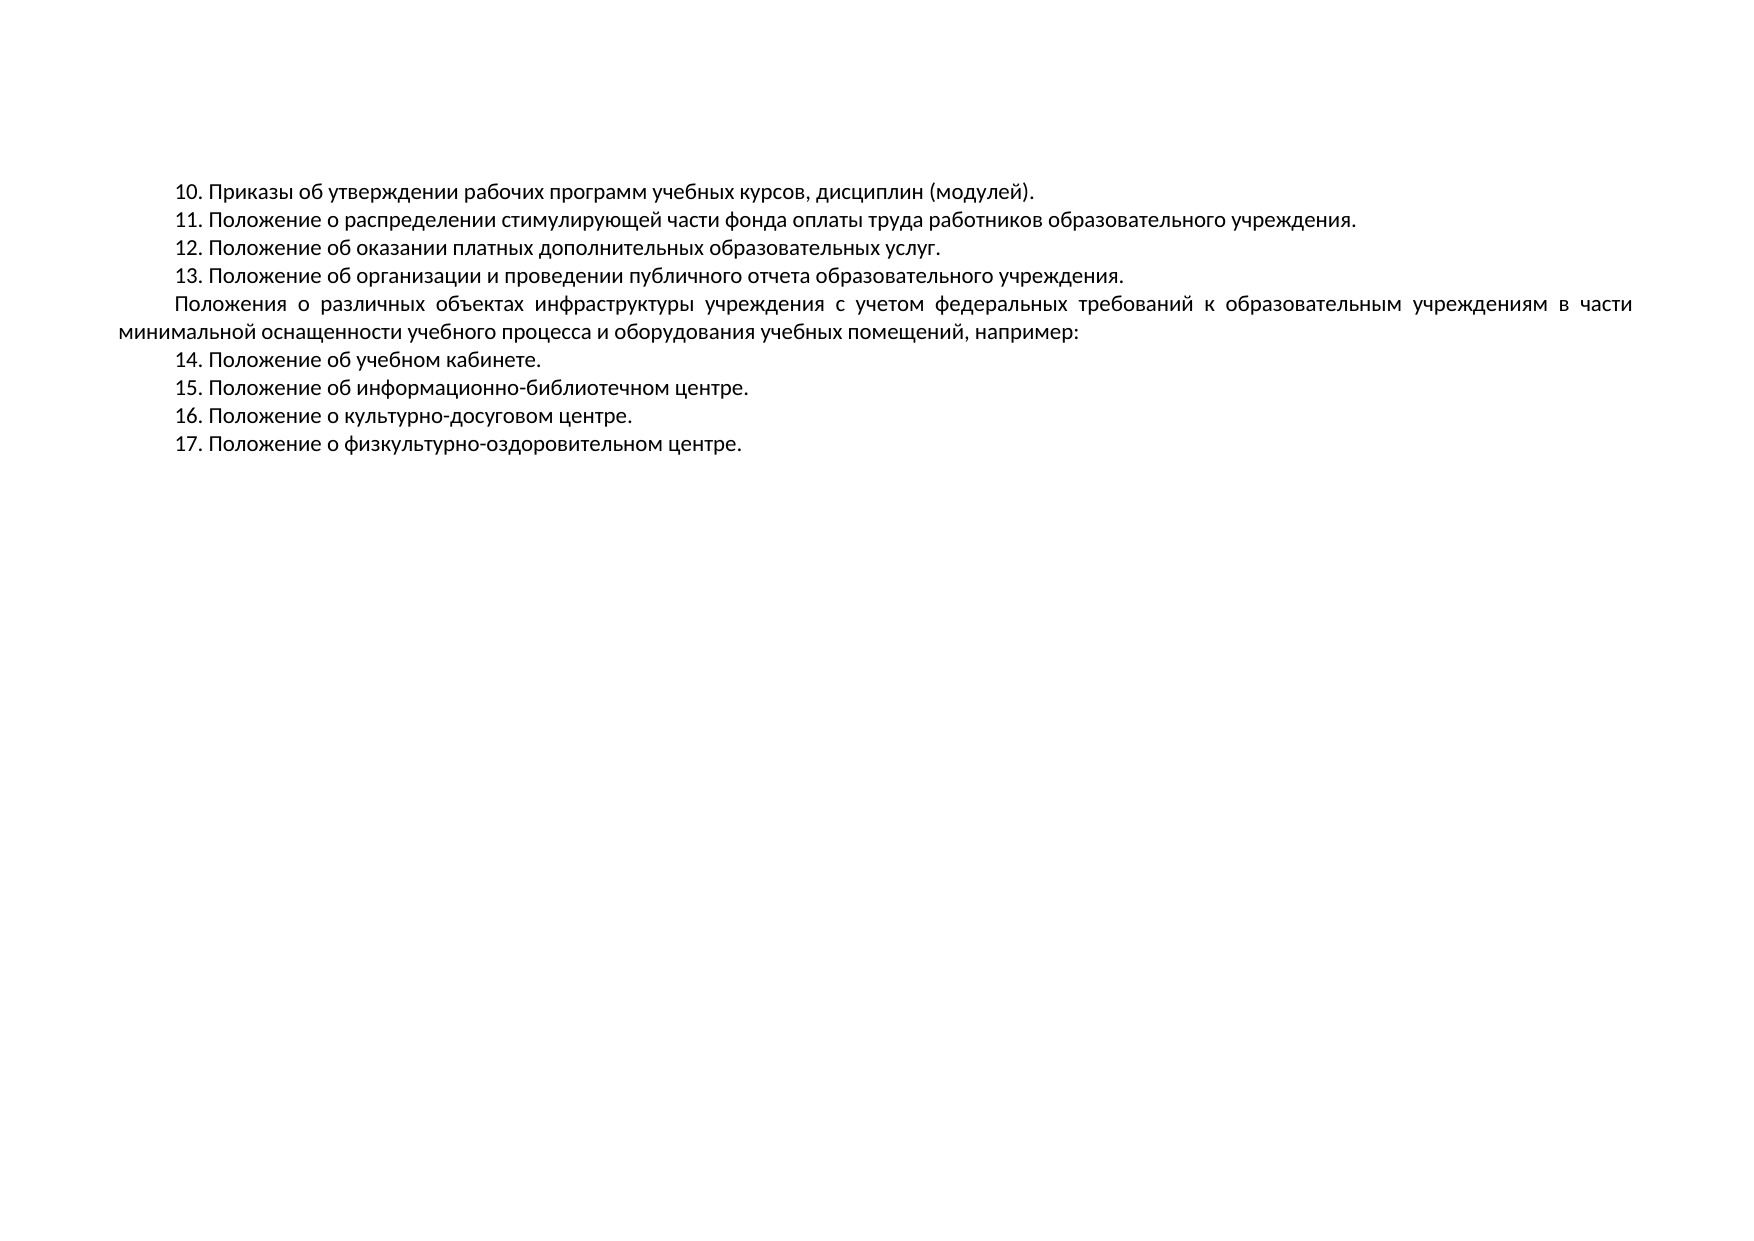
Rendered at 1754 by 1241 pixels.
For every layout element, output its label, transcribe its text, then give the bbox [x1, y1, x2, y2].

text 10. Приказы об утверждении рабочих программ учебных курсов, дисциплин (модулей). [118, 177, 1636, 205]
text Положения о различных объектах инфраструктуры учреждения с учетом федеральных требований к образовательным учреждениям в части минимальной оснащенности учебного процесса и оборудования учебных помещений, например: [118, 289, 1636, 345]
text 11. Положение о распределении стимулирующей части фонда оплаты труда работников образовательного учреждения. [118, 205, 1636, 233]
text 12. Положение об оказании платных дополнительных образовательных услуг. [118, 233, 1636, 261]
text 14. Положение об учебном кабинете. [118, 345, 1636, 373]
text 17. Положение о физкультурно-оздоровительном центре. [118, 429, 1636, 457]
text 15. Положение об информационно-библиотечном центре. [118, 373, 1636, 401]
text 13. Положение об организации и проведении публичного отчета образовательного учреждения. [118, 261, 1636, 289]
text 16. Положение о культурно-досуговом центре. [118, 401, 1636, 429]
